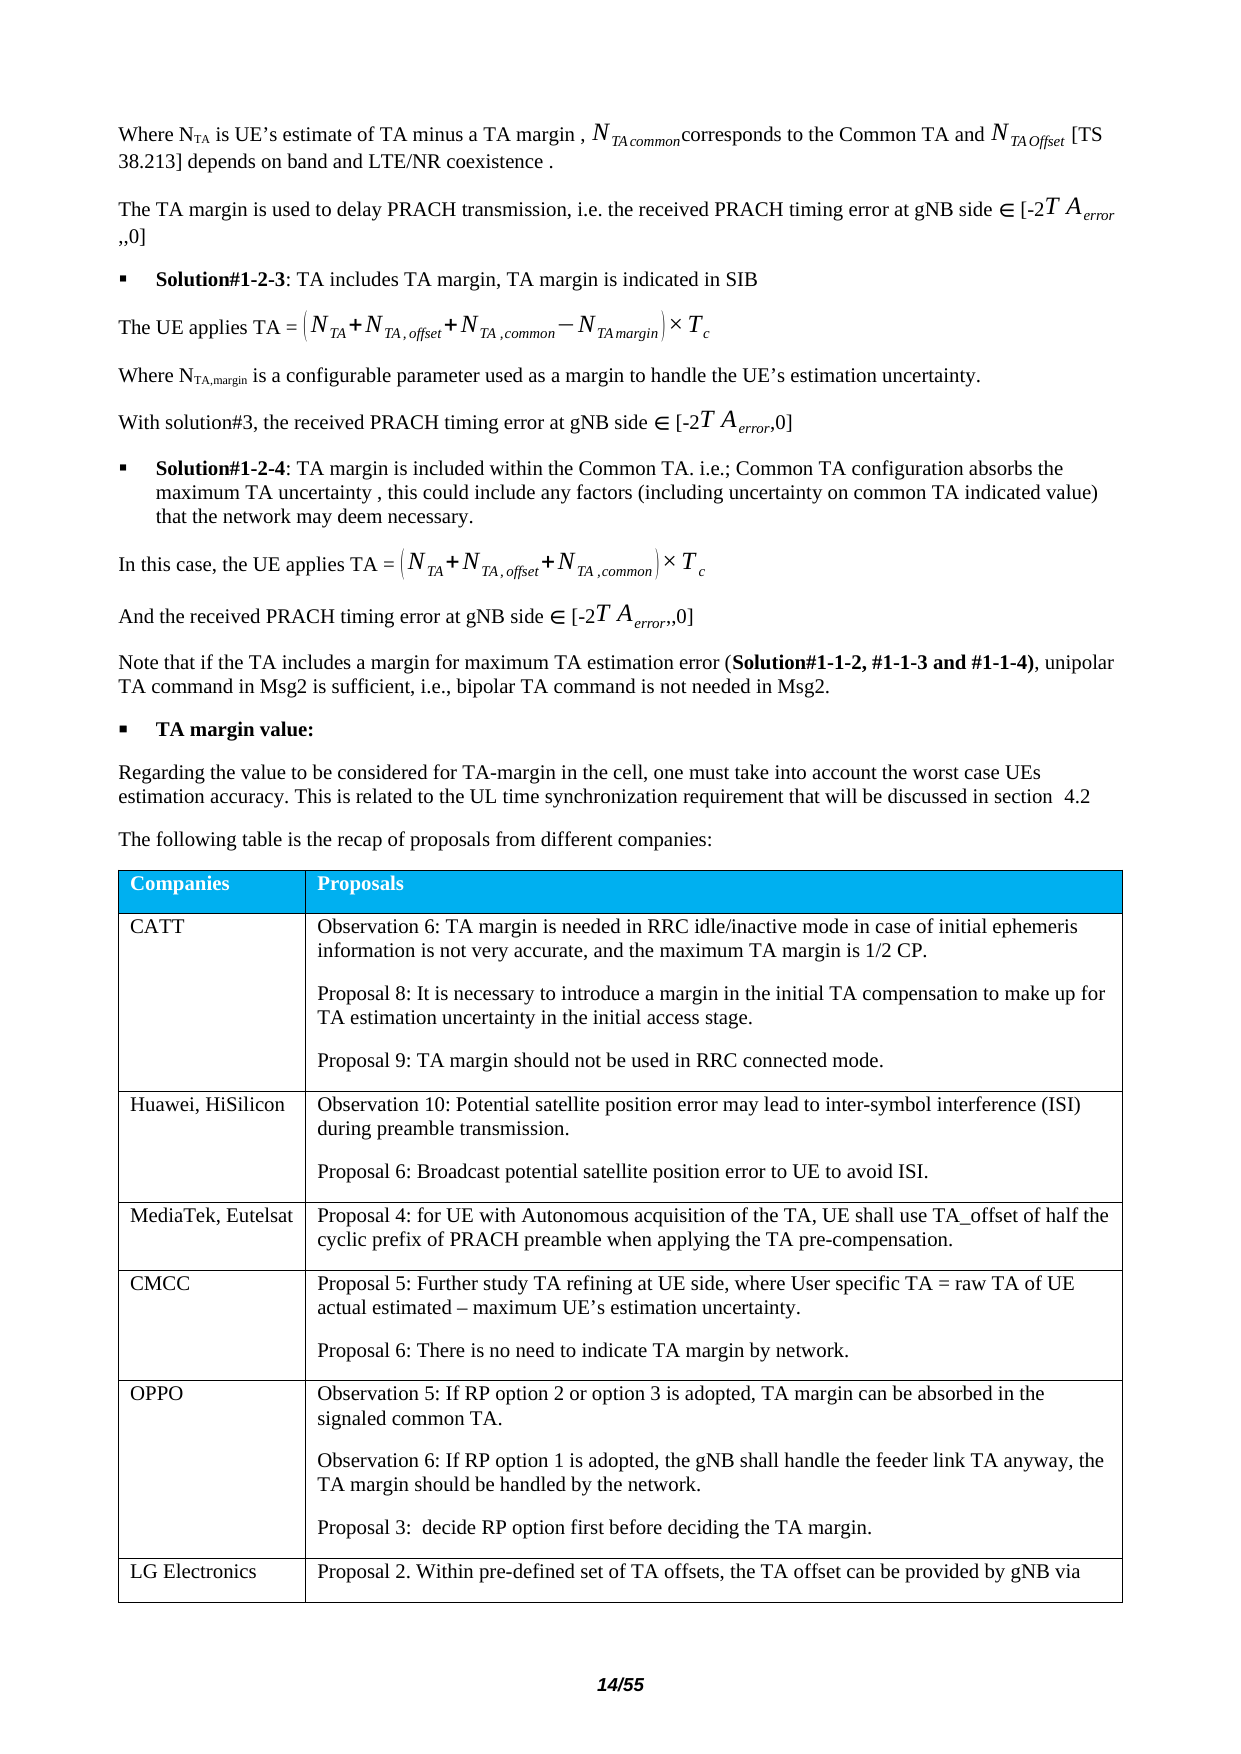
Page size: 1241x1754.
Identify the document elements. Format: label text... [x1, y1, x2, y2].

table_cell Observation 5: If RP option 2 or option 3 is adopted, TA margin can be absorbed in the signaled common TA. Observation 6: If RP option 1 is adopted, the gNB shall handle the feeder link TA anyway, the TA margin should be handled by the network. Proposal 3: decide RP option first before deciding the TA margin. [306, 1381, 1122, 1558]
table_cell MediaTek, Eutelsat [119, 1203, 305, 1269]
text The following table is the recap of proposals from different companies: [118, 827, 1122, 851]
text With solution#3, the received PRACH timing error at gNB side ∈ [-2,0] [118, 406, 1122, 437]
table_cell LG Electronics [119, 1559, 305, 1602]
list TA margin value: [118, 717, 1122, 741]
text Note that if the TA includes a margin for maximum TA estimation error (Solution#1-1-2, #1-1-3 and #1-1-4), unipolar TA command in Msg2 is sufficient, i.e., bipolar TA command is not needed in Msg2. [118, 650, 1122, 698]
table_cell Observation 6: TA margin is needed in RRC idle/inactive mode in case of initial ephemeris information is not very accurate, and the maximum TA margin is 1/2 CP. Proposal 8: It is necessary to introduce a margin in the initial TA compensation to make up for TA estimation uncertainty in the initial access stage. Proposal 9: TA margin should not be used in RRC connected mode. [306, 914, 1122, 1091]
text Where NTA,margin is a configurable parameter used as a margin to handle the UE’s estimation uncertainty. [118, 363, 1122, 387]
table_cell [306, 1559, 1122, 1602]
text The UE applies TA = [118, 309, 1122, 344]
text And the received PRACH timing error at gNB side ∈ [-2,,0] [118, 600, 1122, 631]
list Solution#1-2-3: TA includes TA margin, TA margin is indicated in SIB [118, 266, 1122, 291]
text Where NTA is UE’s estimate of TA minus a TA margin , corresponds to the Common TA and [TS 38.213] depends on band and LTE/NR coexistence . [118, 118, 1122, 173]
table_cell CATT [119, 914, 305, 1091]
text Regarding the value to be considered for TA-margin in the cell, one must take into account the worst case UEs estimation accuracy. This is related to the UL time synchronization requirement that will be discussed in section 4.2 [118, 760, 1122, 808]
table_cell Huawei, HiSilicon [119, 1092, 305, 1202]
table_cell CMCC [119, 1271, 305, 1380]
list Solution#1-2-4: TA margin is included within the Common TA. i.e.; Common TA configuration absorbs the maximum TA uncertainty , this could include any factors (including uncertainty on common TA indicated value) that the network may deem necessary. [118, 456, 1122, 528]
text In this case, the UE applies TA = [118, 547, 1122, 581]
table_header Proposals [306, 871, 1122, 913]
table_cell OPPO [119, 1381, 305, 1558]
text The TA margin is used to delay PRACH transmission, i.e. the received PRACH timing error at gNB side ∈ [-2,,0] [118, 192, 1122, 248]
table_cell Proposal 5: Further study TA refining at UE side, where User specific TA = raw TA of UE actual estimated – maximum UE’s estimation uncertainty. Proposal 6: There is no need to indicate TA margin by network. [306, 1271, 1122, 1380]
table_cell Observation 10: Potential satellite position error may lead to inter-symbol interference (ISI) during preamble transmission. Proposal 6: Broadcast potential satellite position error to UE to avoid ISI. [306, 1092, 1122, 1202]
table_header Companies [119, 871, 305, 913]
table_cell Proposal 4: for UE with Autonomous acquisition of the TA, UE shall use TA_offset of half the cyclic prefix of PRACH preamble when applying the TA pre-compensation. [306, 1203, 1122, 1269]
